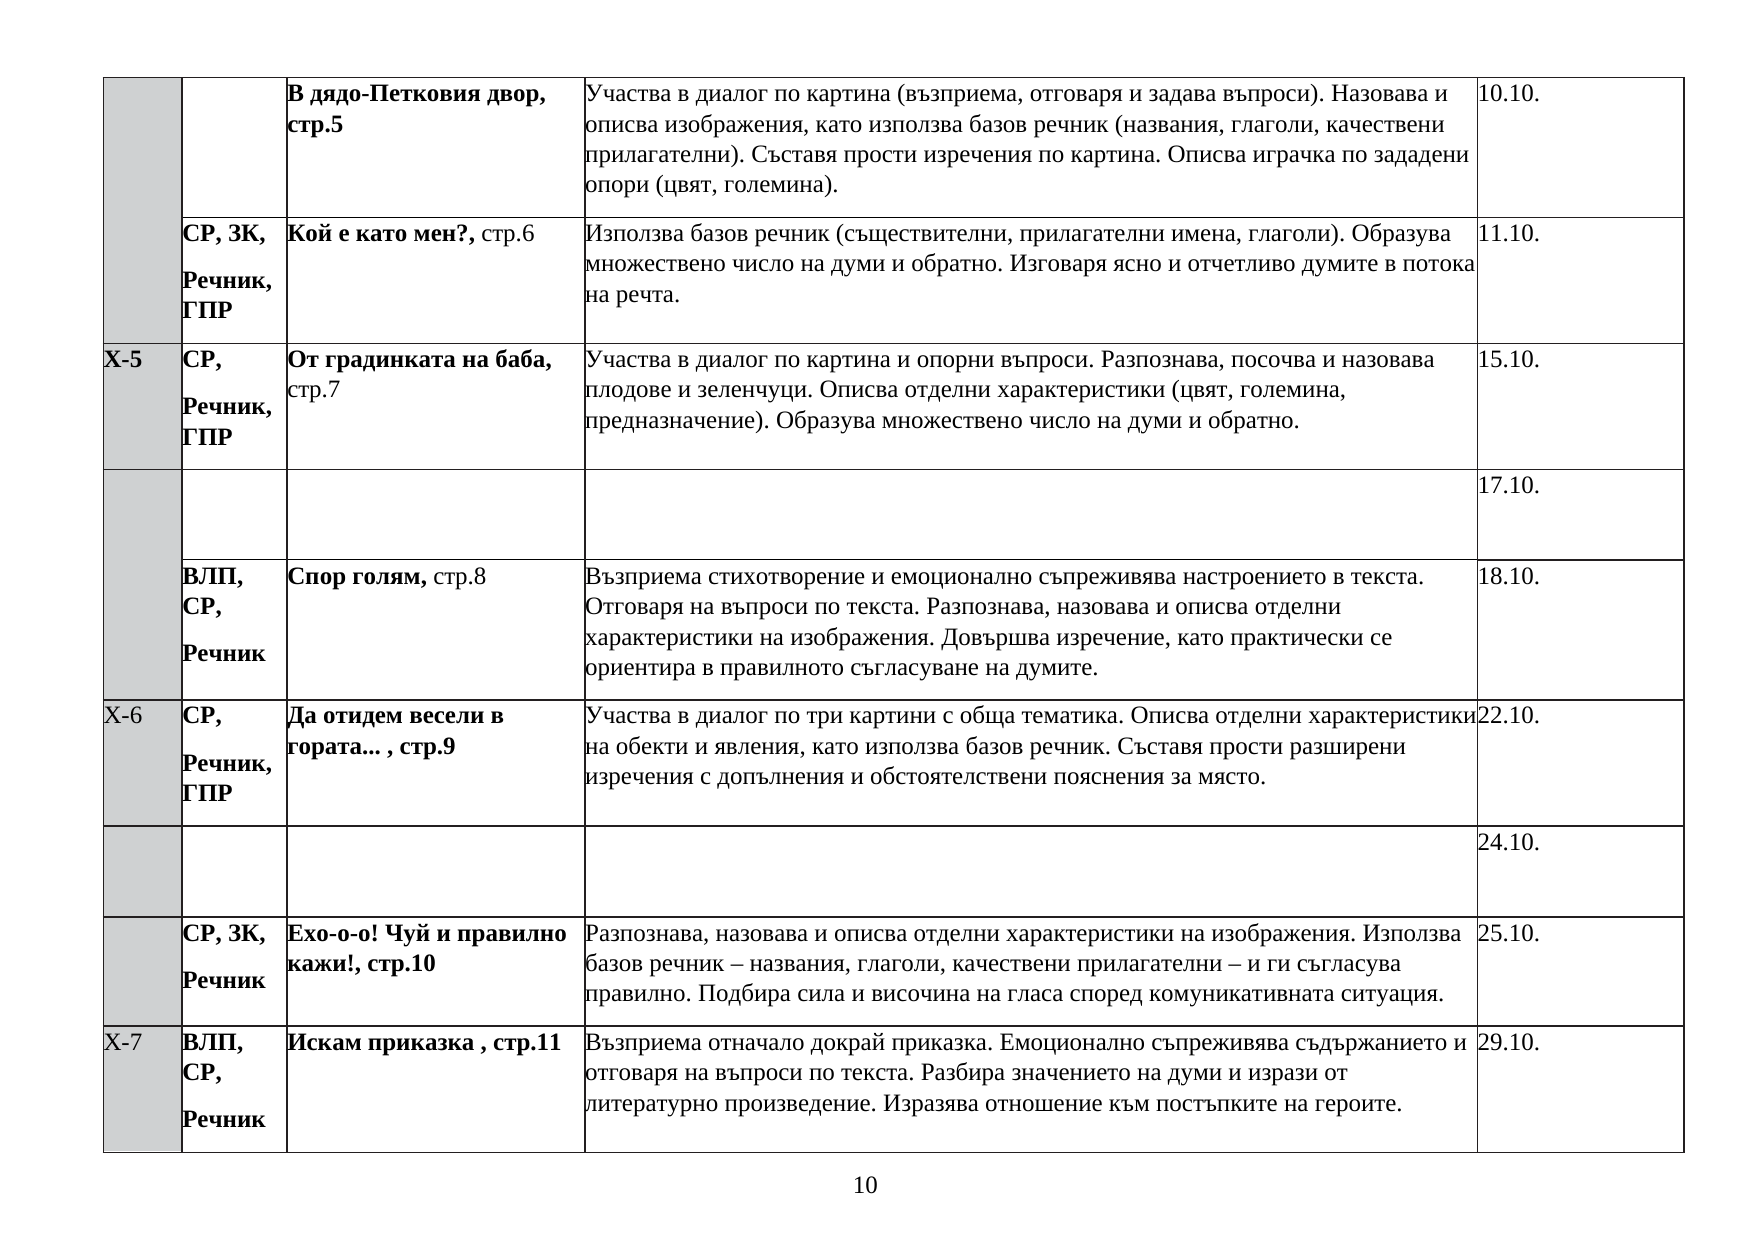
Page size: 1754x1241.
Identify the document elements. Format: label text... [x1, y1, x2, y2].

table_cell СР, Речник, ГПР [183, 701, 286, 825]
table_cell 10.10. [1478, 78, 1683, 217]
table_cell [586, 827, 1477, 916]
table_cell СР, ЗК, Речник [183, 918, 286, 1025]
table_cell 22.10. [1478, 701, 1683, 825]
table_cell [104, 827, 181, 916]
table_cell Участва в диалог по три картини с обща тематика. Описва отделни характеристики на обекти и явления, като използва базов речник. Съставя прости разширени изречения с допълнения и обстоятелствени пояснения за място. [586, 701, 1477, 825]
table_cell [586, 1027, 1477, 1151]
table_cell От градинката на баба, стр.7 [288, 344, 584, 469]
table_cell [586, 78, 1477, 217]
table_cell 18.10. [1478, 561, 1683, 699]
table_cell [288, 827, 584, 916]
table_cell СР, ЗК, Речник, ГПР [183, 218, 286, 343]
table_cell [183, 827, 286, 916]
table_cell 11.10. [1478, 218, 1683, 343]
table_cell 25.10. [1478, 918, 1683, 1025]
table_cell [104, 78, 181, 217]
table_cell ВЛП, СР, Речник [183, 1027, 286, 1151]
table_cell [183, 470, 286, 559]
table_cell Разпознава, назовава и описва отделни характеристики на изображения. Използва базов речник – названия, глаголи, качествени прилагателни – и ги съгласува правилно. Подбира сила и височина на гласа според комуникативната ситуация. [586, 918, 1477, 1025]
table_cell Ехо-о-о! Чуй и правилно кажи!, стр.10 [288, 918, 584, 1025]
table_cell [104, 470, 181, 559]
table_cell Участва в диалог по картина и опорни въпроси. Разпознава, посочва и назовава плодове и зеленчуци. Описва отделни характеристики (цвят, големина, предназначение). Образува множествено число на думи и обратно. [586, 344, 1477, 469]
table_cell [586, 470, 1477, 559]
table_cell ВЛП, СР, Речник [183, 560, 286, 699]
table_cell [104, 217, 181, 343]
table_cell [288, 78, 584, 217]
table_cell Кой е като мен?, стр.6 [288, 218, 584, 343]
table_cell [183, 78, 286, 217]
table_cell X-6 [104, 701, 181, 825]
table_cell 24.10. [1478, 827, 1683, 916]
table_cell [104, 559, 181, 699]
table_cell 17.10. [1478, 470, 1683, 559]
table_cell [104, 918, 181, 1025]
table_cell X-7 [104, 1027, 181, 1151]
table_cell 15.10. [1478, 344, 1683, 469]
table_cell Спор голям, стр.8 [288, 560, 584, 699]
table_cell X-5 [104, 344, 181, 469]
table_cell Използва базов речник (съществителни, прилагателни имена, глаголи). Образува множествено число на думи и обратно. Изговаря ясно и отчетливо думите в потока на речта. [586, 218, 1477, 343]
table_cell Възприема стихотворение и емоционално съпреживява настроението в текста. Отговаря на въпроси по текста. Разпознава, назовава и описва отделни характеристики на изображения. Довършва изречение, като практически се ориентира в правилното съгласуване на думите. [586, 560, 1477, 699]
table_cell Да отидем весели в гората... , стр.9 [288, 701, 584, 825]
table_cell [288, 1027, 584, 1151]
table_cell СР, Речник, ГПР [183, 344, 286, 469]
table_cell 29.10. [1478, 1027, 1683, 1151]
table_cell [288, 470, 584, 559]
